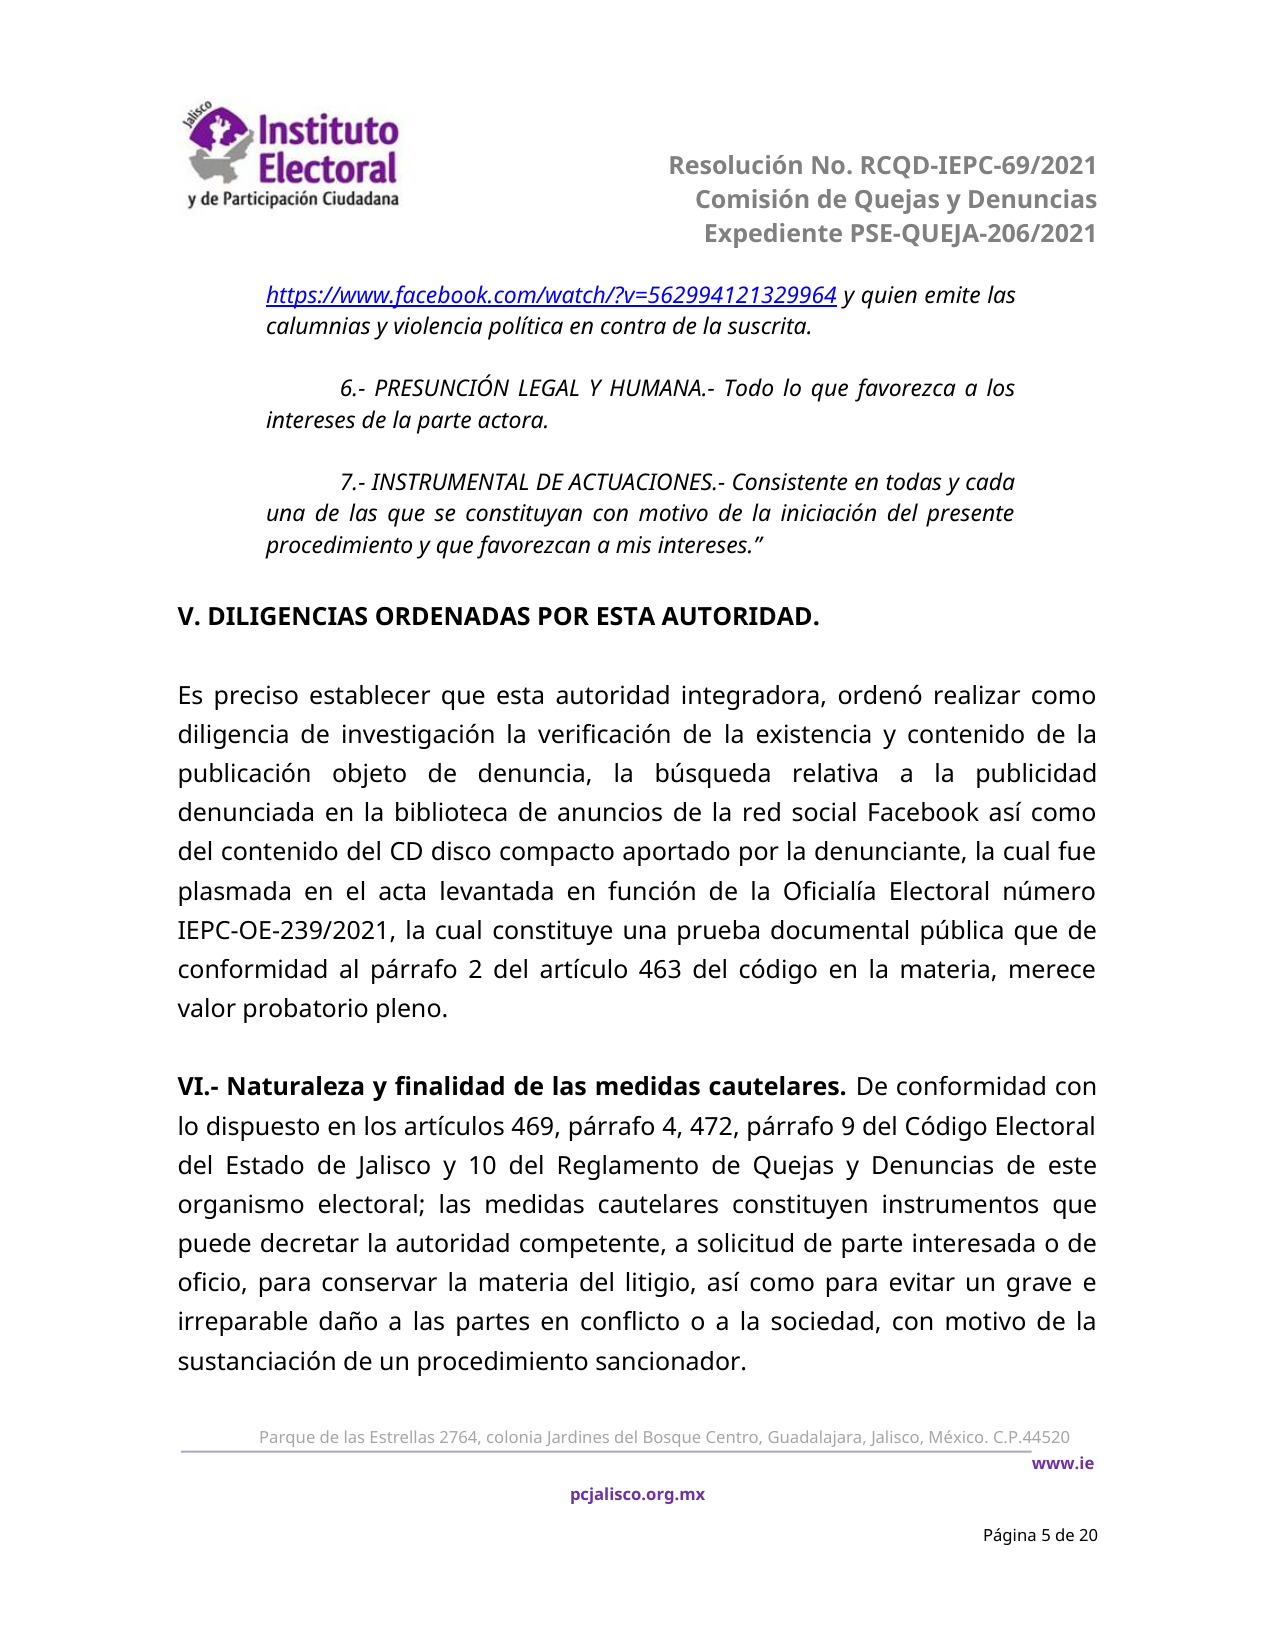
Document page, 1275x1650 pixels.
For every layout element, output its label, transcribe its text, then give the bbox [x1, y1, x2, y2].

text VI.- Naturaleza y finalidad de las medidas cautelares. De conformidad con lo dispuesto en los artículos 469, párrafo 4, 472, párrafo 9 del Código Electoral del Estado de Jalisco y 10 del Reglamento de Quejas y Denuncias de este organismo electoral; las medidas cautelares constituyen instrumentos que puede decretar la autoridad competente, a solicitud de parte interesada o de oficio, para conservar la materia del litigio, así como para evitar un grave e irreparable daño a las partes en conflicto o a la sociedad, con motivo de la sustanciación de un procedimiento sancionador. [177, 1069, 1098, 1377]
text Es preciso establecer que esta autoridad integradora, ordenó realizar como diligencia de investigación la verificación de la existencia y contenido de la publicación objeto de denuncia, la búsqueda relativa a la publicidad denunciada en la biblioteca de anuncios de la red social Facebook así como del contenido del CD disco compacto aportado por la denunciante, la cual fue plasmada en el acta levantada en función de la Oficialía Electoral número IEPC-OE-239/2021, la cual constituye una prueba documental pública que de conformidad al párrafo 2 del artículo 463 del código en la materia, merece valor probatorio pleno. [177, 677, 1098, 1025]
text V. DILIGENCIAS ORDENADAS POR ESTA AUTORIDAD. [177, 599, 1098, 633]
picture [177, 98, 406, 219]
text 7.- INSTRUMENTAL DE ACTUACIONES.- Consistente en todas y cada una de las que se constituyan con motivo de la iniciación del presente procedimiento y que favorezcan a mis intereses.” [266, 466, 1019, 560]
text 6.- PRESUNCIÓN LEGAL Y HUMANA.- Todo lo que favorezca a los intereses de la parte actora. [266, 372, 1019, 435]
